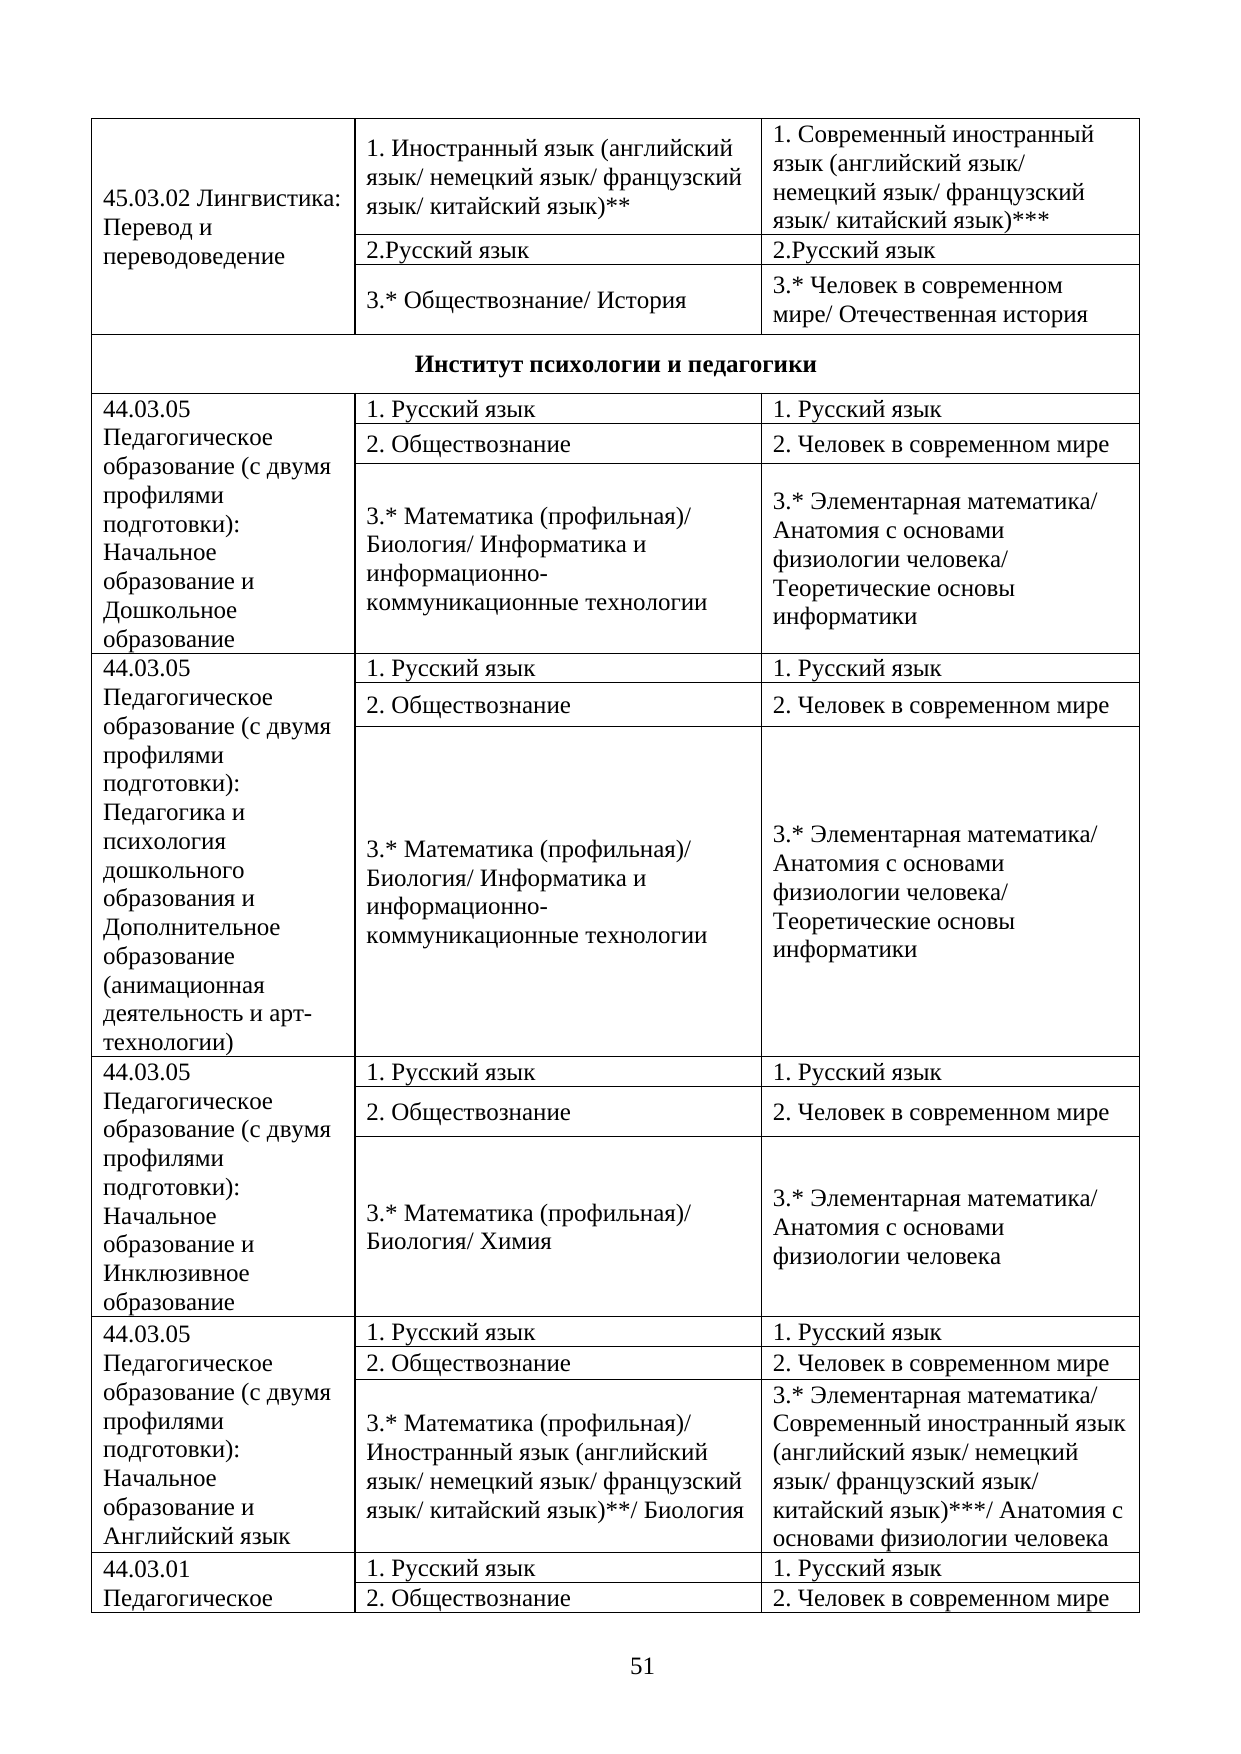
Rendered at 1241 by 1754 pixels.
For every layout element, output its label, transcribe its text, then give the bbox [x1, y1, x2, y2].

table_cell 1. Русский язык [356, 654, 761, 682]
table_cell 1. Русский язык [762, 1057, 1139, 1086]
table_cell 1. Русский язык [762, 1553, 1139, 1582]
table_cell 1. Русский язык [356, 1057, 761, 1086]
table_cell 1. Русский язык [762, 654, 1139, 682]
table_cell 44.03.01 Педагогическое образование: Начальное образование [92, 1553, 354, 1612]
table_cell 3.* Человек в современном мире/ Отечественная история [762, 265, 1139, 334]
table_cell 1. Русский язык [356, 394, 761, 422]
table_cell 1. Русский язык [762, 1317, 1139, 1346]
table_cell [762, 119, 1139, 234]
table_cell 3.* Элементарная математика/ Анатомия с основами физиологии человека/ Теоретические основы информатики [762, 727, 1139, 1056]
table_cell 44.03.05 Педагогическое образование (с двумя профилями подготовки): Начальное образование и Инклюзивное образование [92, 1057, 354, 1316]
table_cell 3.* Математика (профильная)/ Биология/ Химия [356, 1137, 761, 1316]
table_cell 3.* Математика (профильная)/ Биология/ Информатика и информационно-коммуникационные технологии [356, 464, 761, 652]
table_cell 3.* Математика (профильная)/ Биология/ Информатика и информационно-коммуникационные технологии [356, 727, 761, 1056]
table_cell 2. Обществознание [356, 683, 761, 726]
table_cell Институт психологии и педагогики [92, 335, 1139, 393]
table_cell 3.* Математика (профильная)/ Иностранный язык (английский язык/ немецкий язык/ французский язык/ китайский язык)**/ Биология [356, 1380, 761, 1552]
table_cell 3.* Обществознание/ История [356, 265, 761, 334]
table_cell 2. Человек в современном мире [762, 1087, 1139, 1136]
table_cell 1. Русский язык [356, 1553, 761, 1582]
table_cell 3.* Элементарная математика/ Анатомия с основами физиологии человека/ Теоретические основы информатики [762, 464, 1139, 652]
table_cell 3.* Элементарная математика/ Анатомия с основами физиологии человека [762, 1137, 1139, 1316]
table_cell 2. Обществознание [356, 1583, 761, 1612]
table_cell 3.* Элементарная математика/ Современный иностранный язык (английский язык/ немецкий язык/ французский язык/ китайский язык)***/ Анатомия с основами физиологии человека [762, 1380, 1139, 1552]
table_cell 2. Обществознание [356, 424, 761, 463]
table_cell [356, 119, 761, 234]
table_cell 2. Человек в современном мире [762, 1583, 1139, 1612]
table_cell 44.03.05 Педагогическое образование (с двумя профилями подготовки): Начальное образование и Дошкольное образование [92, 394, 354, 652]
table_cell 2.Русский язык [356, 235, 761, 264]
table_cell 2. Обществознание [356, 1347, 761, 1379]
table_cell 2. Человек в современном мире [762, 424, 1139, 463]
table_cell 1. Русский язык [762, 394, 1139, 422]
table_cell 2. Обществознание [356, 1087, 761, 1136]
table_cell 2. Человек в современном мире [762, 683, 1139, 726]
table_cell 1. Русский язык [356, 1317, 761, 1346]
table_cell 44.03.05 Педагогическое образование (с двумя профилями подготовки): Начальное образование и Английский язык [92, 1317, 354, 1552]
table_cell 45.03.02 Лингвистика: Перевод и переводоведение [92, 119, 354, 334]
table_cell 44.03.05 Педагогическое образование (с двумя профилями подготовки): Педагогика и психология дошкольного образования и Дополнительное образование (анимационная деятельность и арт-технологии) [92, 654, 354, 1056]
table_cell 2.Русский язык [762, 235, 1139, 264]
table_cell 2. Человек в современном мире [762, 1347, 1139, 1379]
